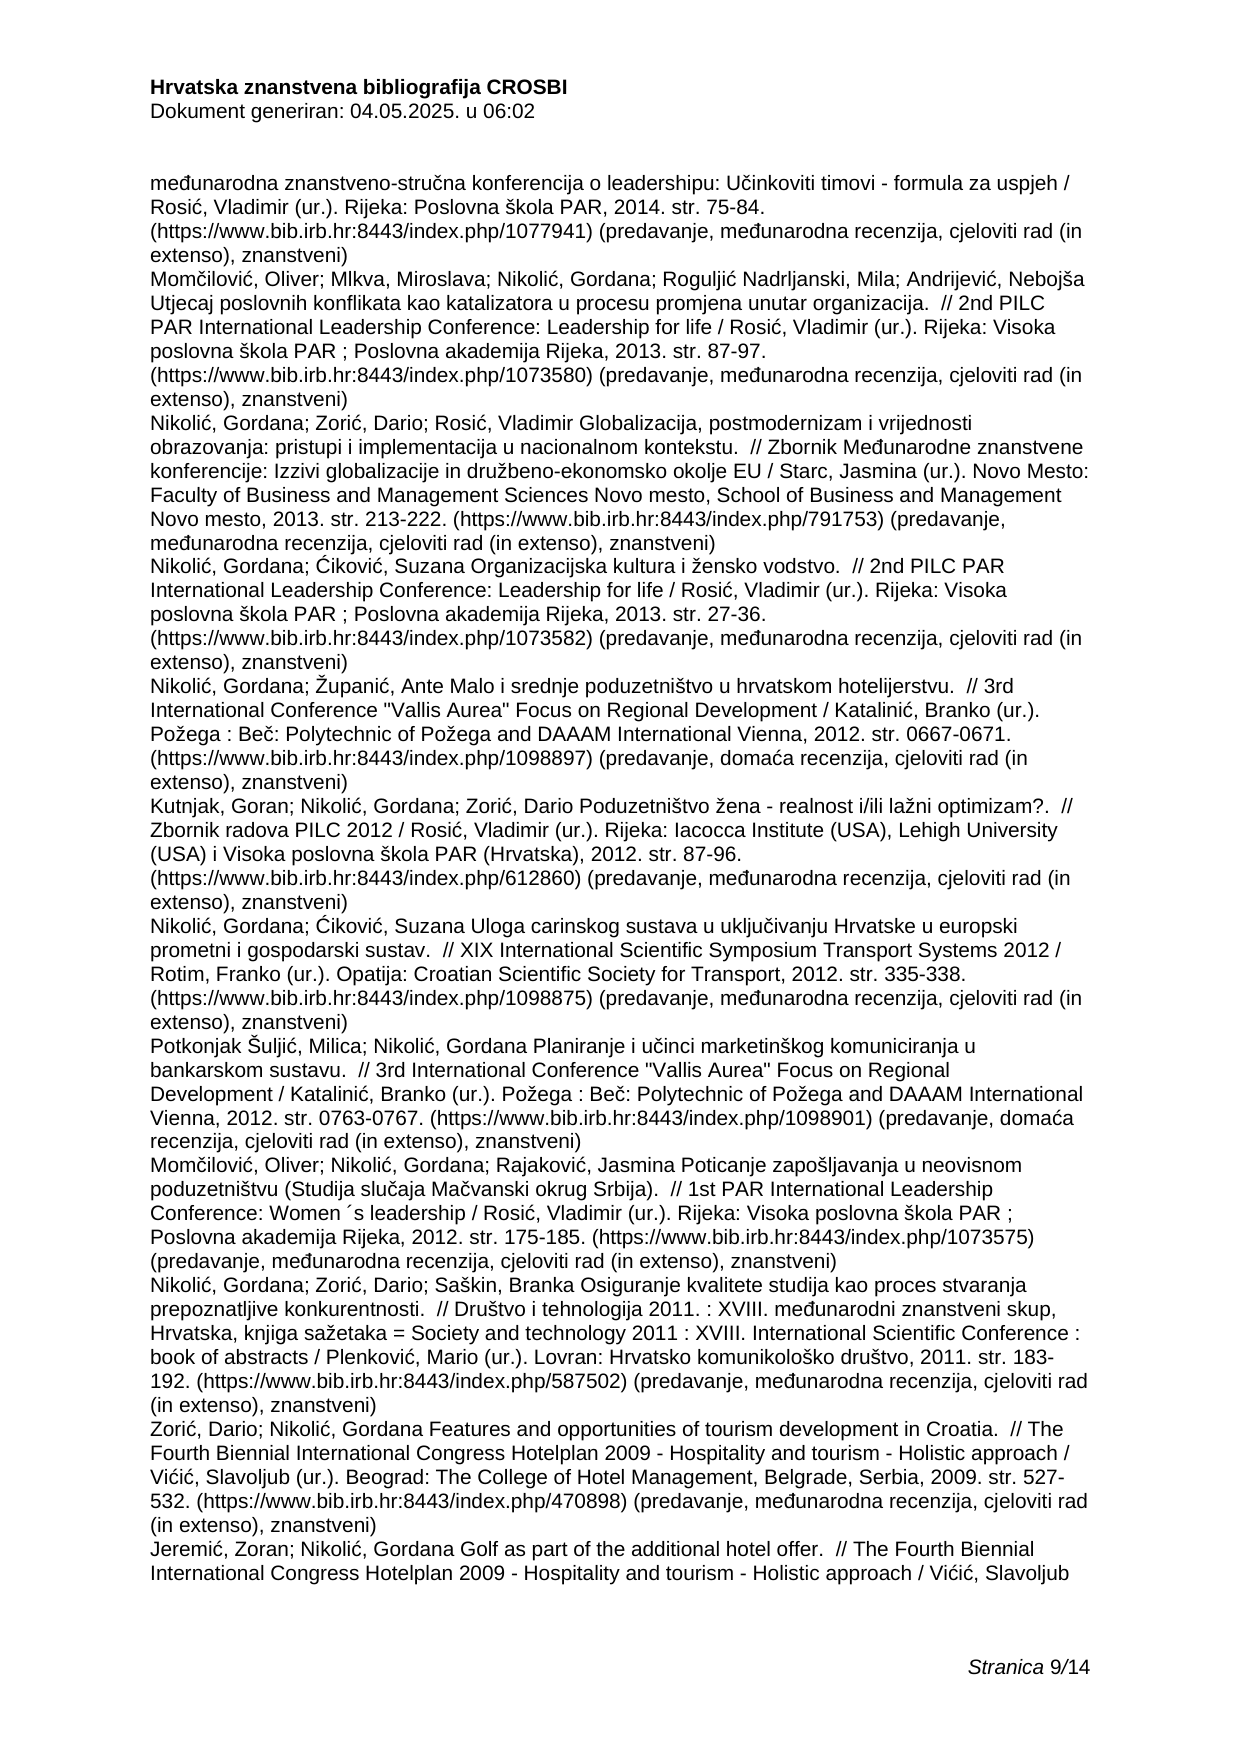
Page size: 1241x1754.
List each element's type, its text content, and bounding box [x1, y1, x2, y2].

text Momčilović, Oliver; Mlkva, Miroslava; Nikolić, Gordana; Roguljić Nadrljanski, Mila; Andrijević, Nebojša [150, 267, 1090, 411]
text Momčilović, Oliver; Nikolić, Gordana; Rajaković, Jasmina [150, 1153, 1090, 1273]
text Nikolić, Gordana; Ćiković, Suzana [150, 914, 1090, 1033]
text Nikolić, Gordana; Županić, Ante [150, 674, 1090, 794]
text Potkonjak Šuljić, Milica; Nikolić, Gordana [150, 1033, 1090, 1153]
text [150, 1537, 1090, 1584]
text Kutnjak, Goran; Nikolić, Gordana; Zorić, Dario [150, 794, 1090, 914]
text Zorić, Dario; Nikolić, Gordana [150, 1417, 1090, 1537]
text Nikolić, Gordana; Zorić, Dario; Saškin, Branka [150, 1273, 1090, 1417]
text Nikolić, Gordana; Ćiković, Suzana [150, 554, 1090, 674]
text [150, 171, 1090, 267]
text Nikolić, Gordana; Zorić, Dario; Rosić, Vladimir [150, 411, 1090, 554]
